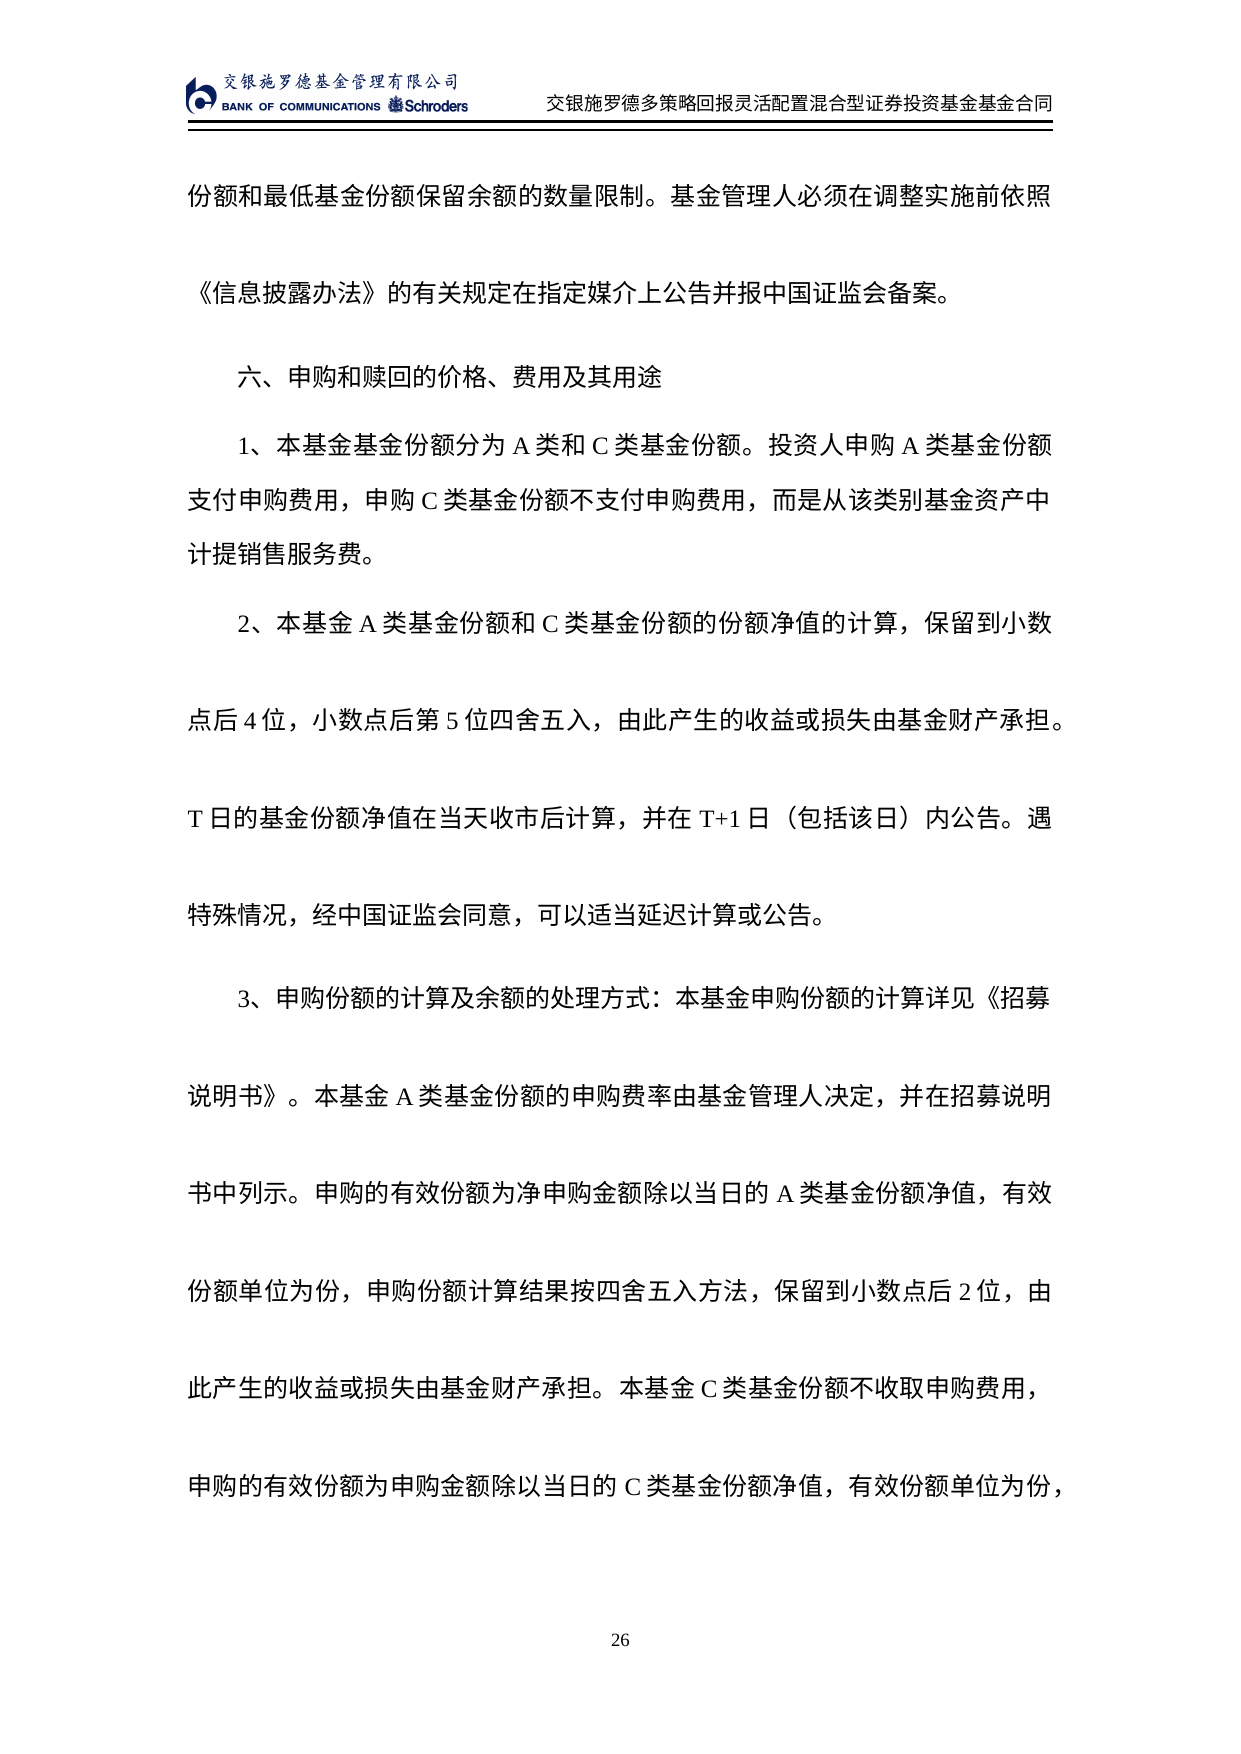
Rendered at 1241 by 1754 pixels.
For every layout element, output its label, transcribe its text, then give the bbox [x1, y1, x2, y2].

picture [186, 73, 468, 114]
text 2、本基金A类基金份额和C类基金份额的份额净值的计算，保留到小数点后4位，小数点后第5位四舍五入，由此产生的收益或损失由基金财产承担。T日的基金份额净值在当天收市后计算，并在T+1日（包括该日）内公告。遇特殊情况，经中国证监会同意，可以适当延迟计算或公告。 [187, 589, 1053, 946]
text 1、本基金基金份额分为A类和C类基金份额。投资人申购A类基金份额支付申购费用，申购C类基金份额不支付申购费用，而是从该类别基金资产中计提销售服务费。 [187, 426, 1053, 571]
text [187, 964, 1053, 1517]
text 六、申购和赎回的价格、费用及其用途 [187, 343, 1053, 408]
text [187, 162, 1053, 324]
